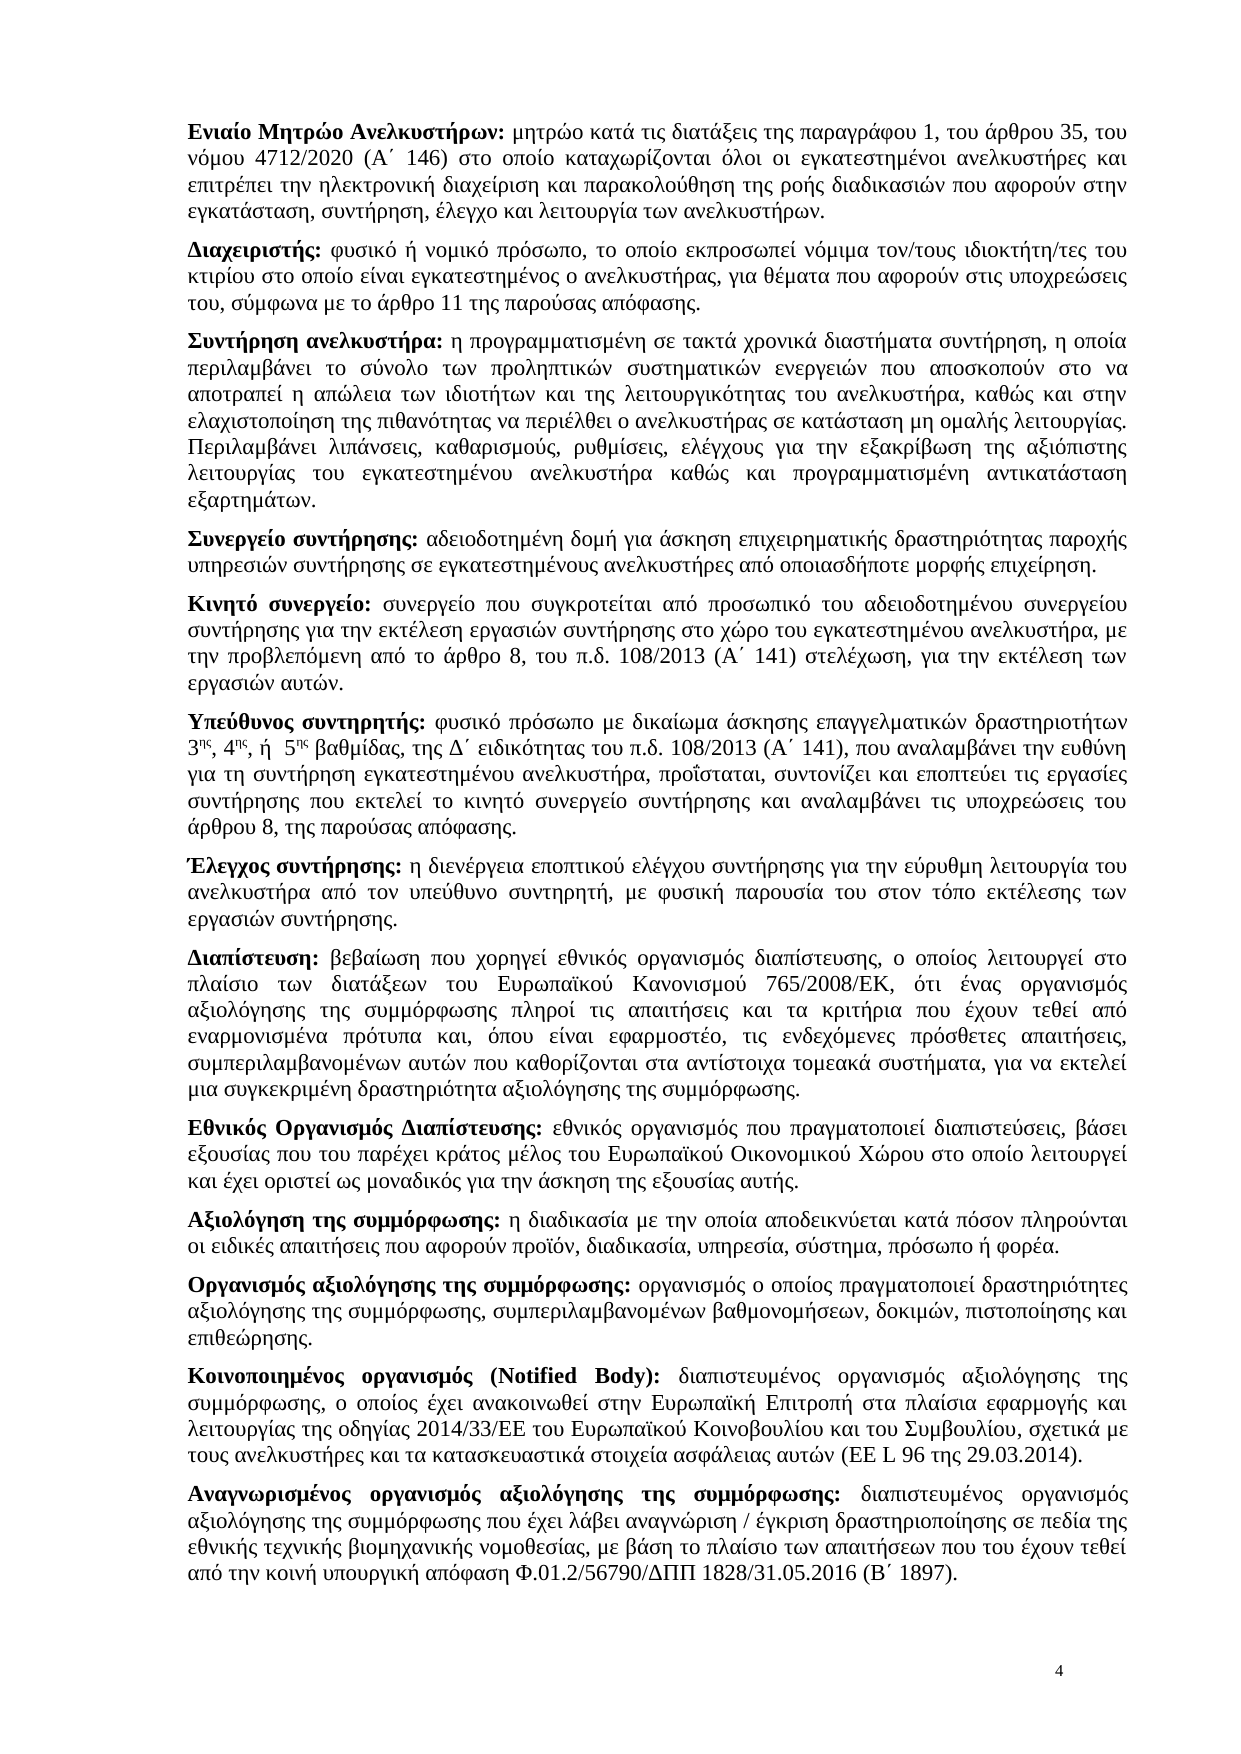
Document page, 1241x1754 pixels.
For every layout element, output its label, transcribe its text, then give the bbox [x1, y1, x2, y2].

text Συνεργείο συντήρησης: αδειοδοτημένη δομή για άσκηση επιχειρηματικής δραστηριότητας παροχής υπηρεσιών συντήρησης σε εγκατεστημένους ανελκυστήρες από οποιασδήποτε μορφής επιχείρηση. [187, 524, 1128, 577]
list Διαπίστευση: βεβαίωση που χορηγεί εθνικός οργανισμός διαπίστευσης, ο οποίος λειτουργεί στο πλαίσιο των διατάξεων του Ευρωπαϊκού Κανονισμού 765/2008/ΕΚ, ότι ένας οργανισμός αξιολόγησης της συμμόρφωσης πληροί τις απαιτήσεις και τα κριτήρια που έχουν τεθεί από εναρμονισμένα πρότυπα και, όπου είναι εφαρμοστέο, τις ενδεχόμενες πρόσθετες απαιτήσεις, συμπεριλαμβανομένων αυτών που καθορίζονται στα αντίστοιχα τομεακά συστήματα, για να εκτελεί μια συγκεκριμένη δραστηριότητα αξιολόγησης της συμμόρφωσης. [187, 943, 1128, 1102]
text Αναγνωρισμένος οργανισμός αξιολόγησης της συμμόρφωσης: διαπιστευμένος οργανισμός αξιολόγησης της συμμόρφωσης που έχει λάβει αναγνώριση / έγκριση δραστηριοποίησης σε πεδία της εθνικής τεχνικής βιομηχανικής νομοθεσίας, με βάση το πλαίσιο των απαιτήσεων που του έχουν τεθεί από την κοινή υπουργική απόφαση Φ.01.2/56790/ΔΠΠ 1828/31.05.2016 (B΄ 1897). [187, 1480, 1128, 1586]
text Εθνικός Οργανισμός Διαπίστευσης: εθνικός οργανισμός που πραγματοποιεί διαπιστεύσεις, βάσει εξουσίας που του παρέχει κράτος μέλος του Ευρωπαϊκού Οικονομικού Χώρου στο οποίο λειτουργεί και έχει οριστεί ως μοναδικός για την άσκηση της εξουσίας αυτής. [187, 1114, 1128, 1193]
text Κινητό συνεργείο: συνεργείο που συγκροτείται από προσωπικό του αδειοδοτημένου συνεργείου συντήρησης για την εκτέλεση εργασιών συντήρησης στο χώρο του εγκατεστημένου ανελκυστήρα, με την προβλεπόμενη από το άρθρο 8, του π.δ. 108/2013 (Α΄ 141) στελέχωση, για την εκτέλεση των εργασιών αυτών. [187, 590, 1128, 695]
text Έλεγχος συντήρησης: η διενέργεια εποπτικού ελέγχου συντήρησης για την εύρυθμη λειτουργία του ανελκυστήρα από τον υπεύθυνο συντηρητή, με φυσική παρουσία του στον τόπο εκτέλεσης των εργασιών συντήρησης. [187, 852, 1128, 931]
text Κοινοποιημένος οργανισμός (Notified Body): διαπιστευμένος οργανισμός αξιολόγησης της συμμόρφωσης, ο οποίος έχει ανακοινωθεί στην Ευρωπαϊκή Επιτροπή στα πλαίσια εφαρμογής και λειτουργίας της οδηγίας 2014/33/ΕΕ του Ευρωπαϊκού Κοινοβουλίου και του Συμβουλίου, σχετικά με τους ανελκυστήρες και τα κατασκευαστικά στοιχεία ασφάλειας αυτών (EE L 96 της 29.03.2014). [187, 1362, 1128, 1468]
text Ενιαίο Μητρώο Ανελκυστήρων: μητρώο κατά τις διατάξεις της παραγράφου 1, του άρθρου 35, του νόμου 4712/2020 (Α΄ 146) στο οποίο καταχωρίζονται όλοι οι εγκατεστημένοι ανελκυστήρες και επιτρέπει την ηλεκτρονική διαχείριση και παρακολούθηση της ροής διαδικασιών που αφορούν στην εγκατάσταση, συντήρηση, έλεγχο και λειτουργία των ανελκυστήρων. [187, 118, 1128, 223]
list Οργανισμός αξιολόγησης της συμμόρφωσης: οργανισμός ο οποίος πραγματοποιεί δραστηριότητες αξιολόγησης της συμμόρφωσης, συμπεριλαμβανομένων βαθμονομήσεων, δοκιμών, πιστοποίησης και επιθεώρησης. [187, 1271, 1128, 1350]
text Συντήρηση ανελκυστήρα: η προγραμματισμένη σε τακτά χρονικά διαστήματα συντήρηση, η οποία περιλαμβάνει το σύνολο των προληπτικών συστηματικών ενεργειών που αποσκοπούν στο να αποτραπεί η απώλεια των ιδιοτήτων και της λειτουργικότητας του ανελκυστήρα, καθώς και στην ελαχιστοποίηση της πιθανότητας να περιέλθει ο ανελκυστήρας σε κατάσταση μη ομαλής λειτουργίας. Περιλαμβάνει λιπάνσεις, καθαρισμούς, ρυθμίσεις, ελέγχους για την εξακρίβωση της αξιόπιστης λειτουργίας του εγκατεστημένου ανελκυστήρα καθώς και προγραμματισμένη αντικατάσταση εξαρτημάτων. [187, 328, 1128, 512]
text Διαχειριστής: φυσικό ή νομικό πρόσωπο, το οποίο εκπροσωπεί νόμιμα τον/τους ιδιοκτήτη/τες του κτιρίου στο οποίο είναι εγκατεστημένος ο ανελκυστήρας, για θέματα που αφορούν στις υποχρεώσεις του, σύμφωνα με το άρθρο 11 της παρούσας απόφασης. [187, 236, 1128, 315]
text Αξιολόγηση της συμμόρφωσης: η διαδικασία με την οποία αποδεικνύεται κατά πόσον πληρούνται οι ειδικές απαιτήσεις που αφορούν προϊόν, διαδικασία, υπηρεσία, σύστημα, πρόσωπο ή φορέα. [187, 1206, 1128, 1258]
text Υπεύθυνος συντηρητής: φυσικό πρόσωπο με δικαίωμα άσκησης επαγγελματικών δραστηριοτήτων 3ης, 4ης, ή 5ης βαθμίδας, της Δ΄ ειδικότητας του π.δ. 108/2013 (Α΄ 141), που αναλαμβάνει την ευθύνη για τη συντήρηση εγκατεστημένου ανελκυστήρα, προΐσταται, συντονίζει και εποπτεύει τις εργασίες συντήρησης που εκτελεί το κινητό συνεργείο συντήρησης και αναλαμβάνει τις υποχρεώσεις του άρθρου 8, της παρούσας απόφασης. [187, 708, 1128, 839]
